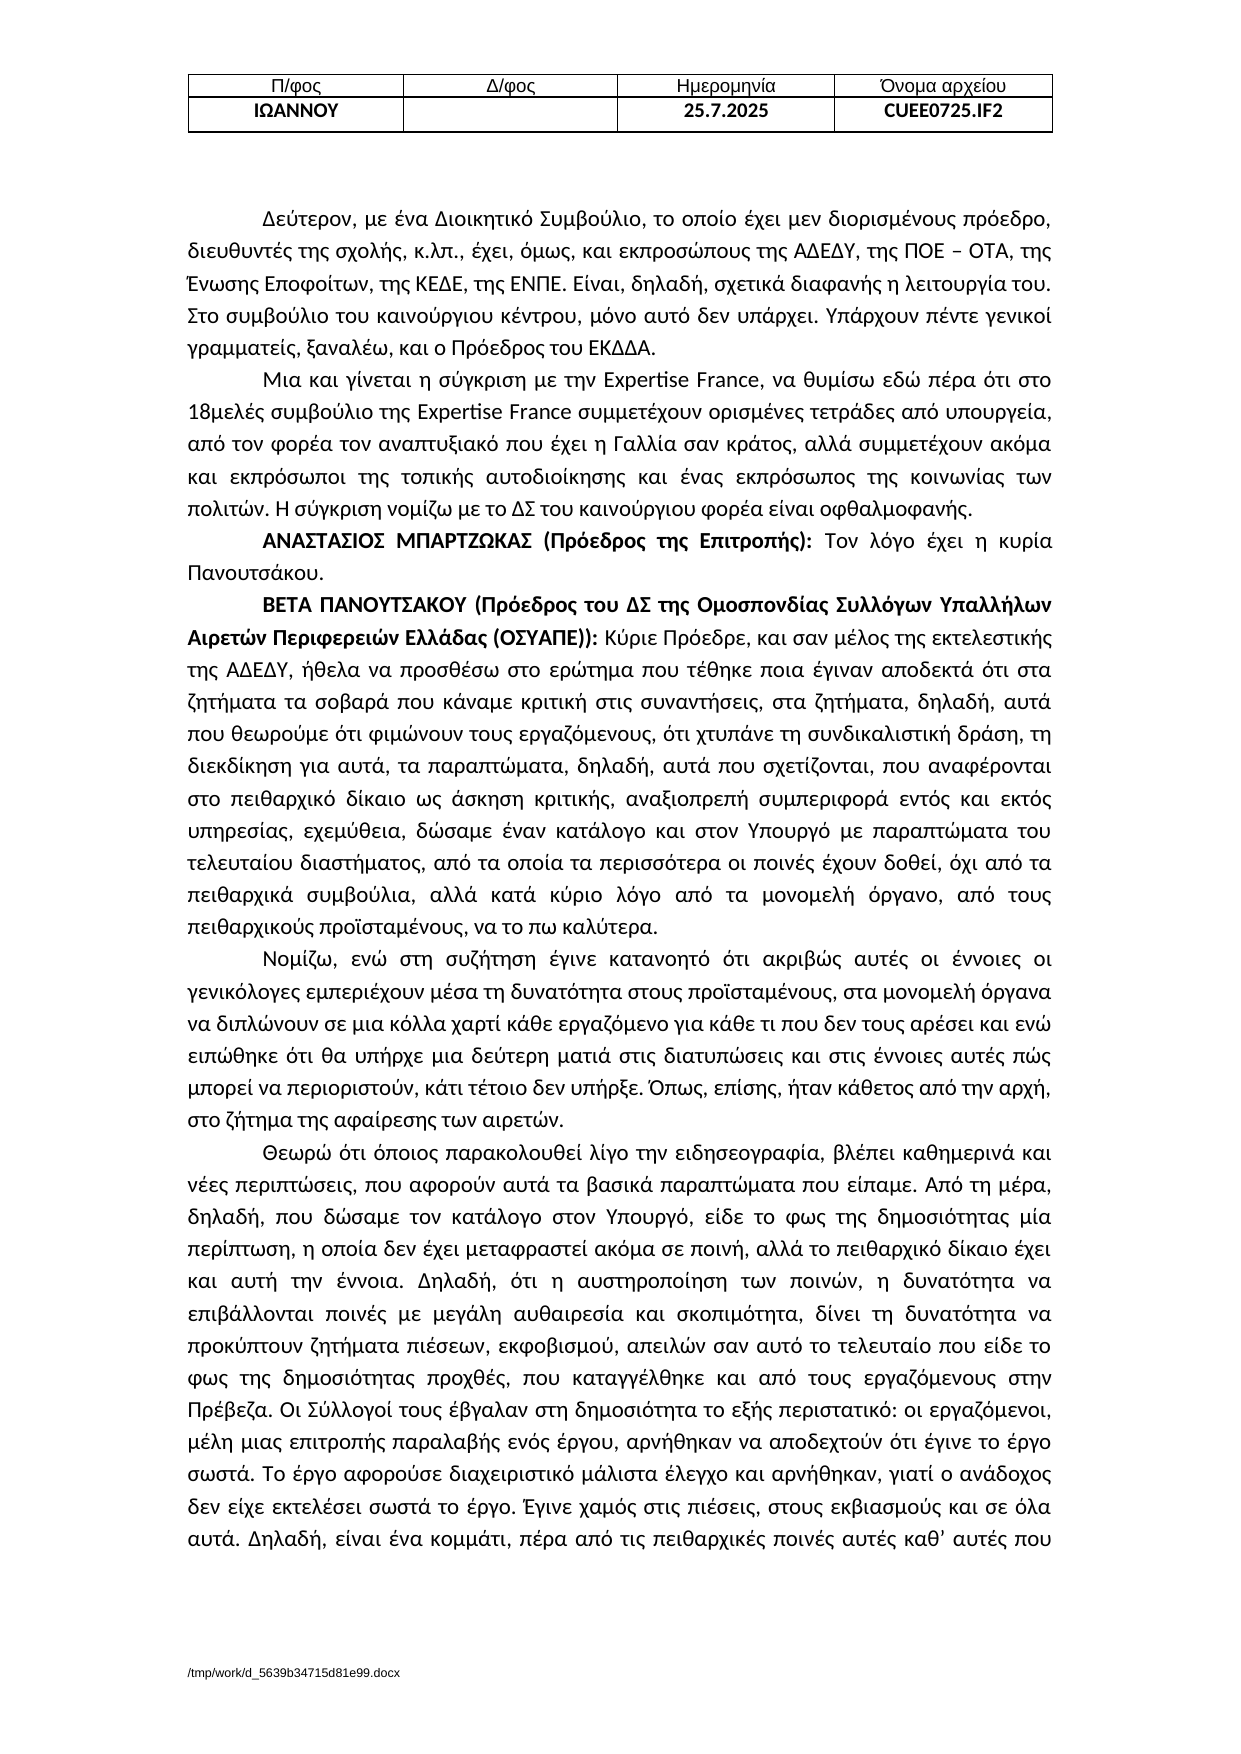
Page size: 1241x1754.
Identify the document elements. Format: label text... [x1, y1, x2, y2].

text ΒΕΤΑ ΠΑΝΟΥΤΣΑΚΟΥ (Πρόεδρος του ΔΣ της Ομοσπονδίας Συλλόγων Υπαλλήλων Αιρετών Περιφερειών Ελλάδας (ΟΣΥΑΠΕ)): Κύριε Πρόεδρε, και σαν μέλος της εκτελεστικής της ΑΔΕΔΥ, ήθελα να προσθέσω στο ερώτημα που τέθηκε ποια έγιναν αποδεκτά ότι στα ζητήματα τα σοβαρά που κάναμε κριτική στις συναντήσεις, στα ζητήματα, δηλαδή, αυτά που θεωρούμε ότι φιμώνουν τους εργαζόμενους, ότι χτυπάνε τη συνδικαλιστική δράση, τη διεκδίκηση για αυτά, τα παραπτώματα, δηλαδή, αυτά που σχετίζονται, που αναφέρονται στο πειθαρχικό δίκαιο ως άσκηση κριτικής, αναξιοπρεπή συμπεριφορά εντός και εκτός υπηρεσίας, εχεμύθεια, δώσαμε έναν κατάλογο και στον Υπουργό με παραπτώματα του τελευταίου διαστήματος, από τα οποία τα περισσότερα οι ποινές έχουν δοθεί, όχι από τα πειθαρχικά συμβούλια, αλλά κατά κύριο λόγο από τα μονομελή όργανο, από τους πειθαρχικούς προϊσταμένους, να το πω καλύτερα. [187, 591, 1053, 940]
text Νομίζω, ενώ στη συζήτηση έγινε κατανοητό ότι ακριβώς αυτές οι έννοιες οι γενικόλογες εμπεριέχουν μέσα τη δυνατότητα στους προϊσταμένους, στα μονομελή όργανα να διπλώνουν σε μια κόλλα χαρτί κάθε εργαζόμενο για κάθε τι που δεν τους αρέσει και ενώ ειπώθηκε ότι θα υπήρχε μια δεύτερη ματιά στις διατυπώσεις και στις έννοιες αυτές πώς μπορεί να περιοριστούν, κάτι τέτοιο δεν υπήρξε. Όπως, επίσης, ήταν κάθετος από την αρχή, στο ζήτημα της αφαίρεσης των αιρετών. [187, 944, 1053, 1133]
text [187, 1138, 1053, 1552]
text Δεύτερον, με ένα Διοικητικό Συμβούλιο, το οποίο έχει μεν διορισμένους πρόεδρο, διευθυντές της σχολής, κ.λπ., έχει, όμως, και εκπροσώπους της ΑΔΕΔΥ, της ΠΟΕ – ΟΤΑ, της Ένωσης Εποφοίτων, της ΚΕΔΕ, της ΕΝΠΕ. Είναι, δηλαδή, σχετικά διαφανής η λειτουργία του. Στο συμβούλιο του καινούργιου κέντρου, μόνο αυτό δεν υπάρχει. Υπάρχουν πέντε γενικοί γραμματείς, ξαναλέω, και ο Πρόεδρος του ΕΚΔΔΑ. [187, 204, 1053, 361]
text Μια και γίνεται η σύγκριση με την Expertise France, να θυμίσω εδώ πέρα ότι στο 18μελές συμβούλιο της Expertise France συμμετέχουν ορισμένες τετράδες από υπουργεία, από τον φορέα τον αναπτυξιακό που έχει η Γαλλία σαν κράτος, αλλά συμμετέχουν ακόμα και εκπρόσωποι της τοπικής αυτοδιοίκησης και ένας εκπρόσωπος της κοινωνίας των πολιτών. Η σύγκριση νομίζω με το ΔΣ του καινούργιου φορέα είναι οφθαλμοφανής. [187, 365, 1053, 522]
text ΑΝΑΣΤΑΣΙΟΣ ΜΠΑΡΤΖΩΚΑΣ (Πρόεδρος της Επιτροπής): Τον λόγο έχει η κυρία Πανουτσάκου. [187, 526, 1053, 586]
